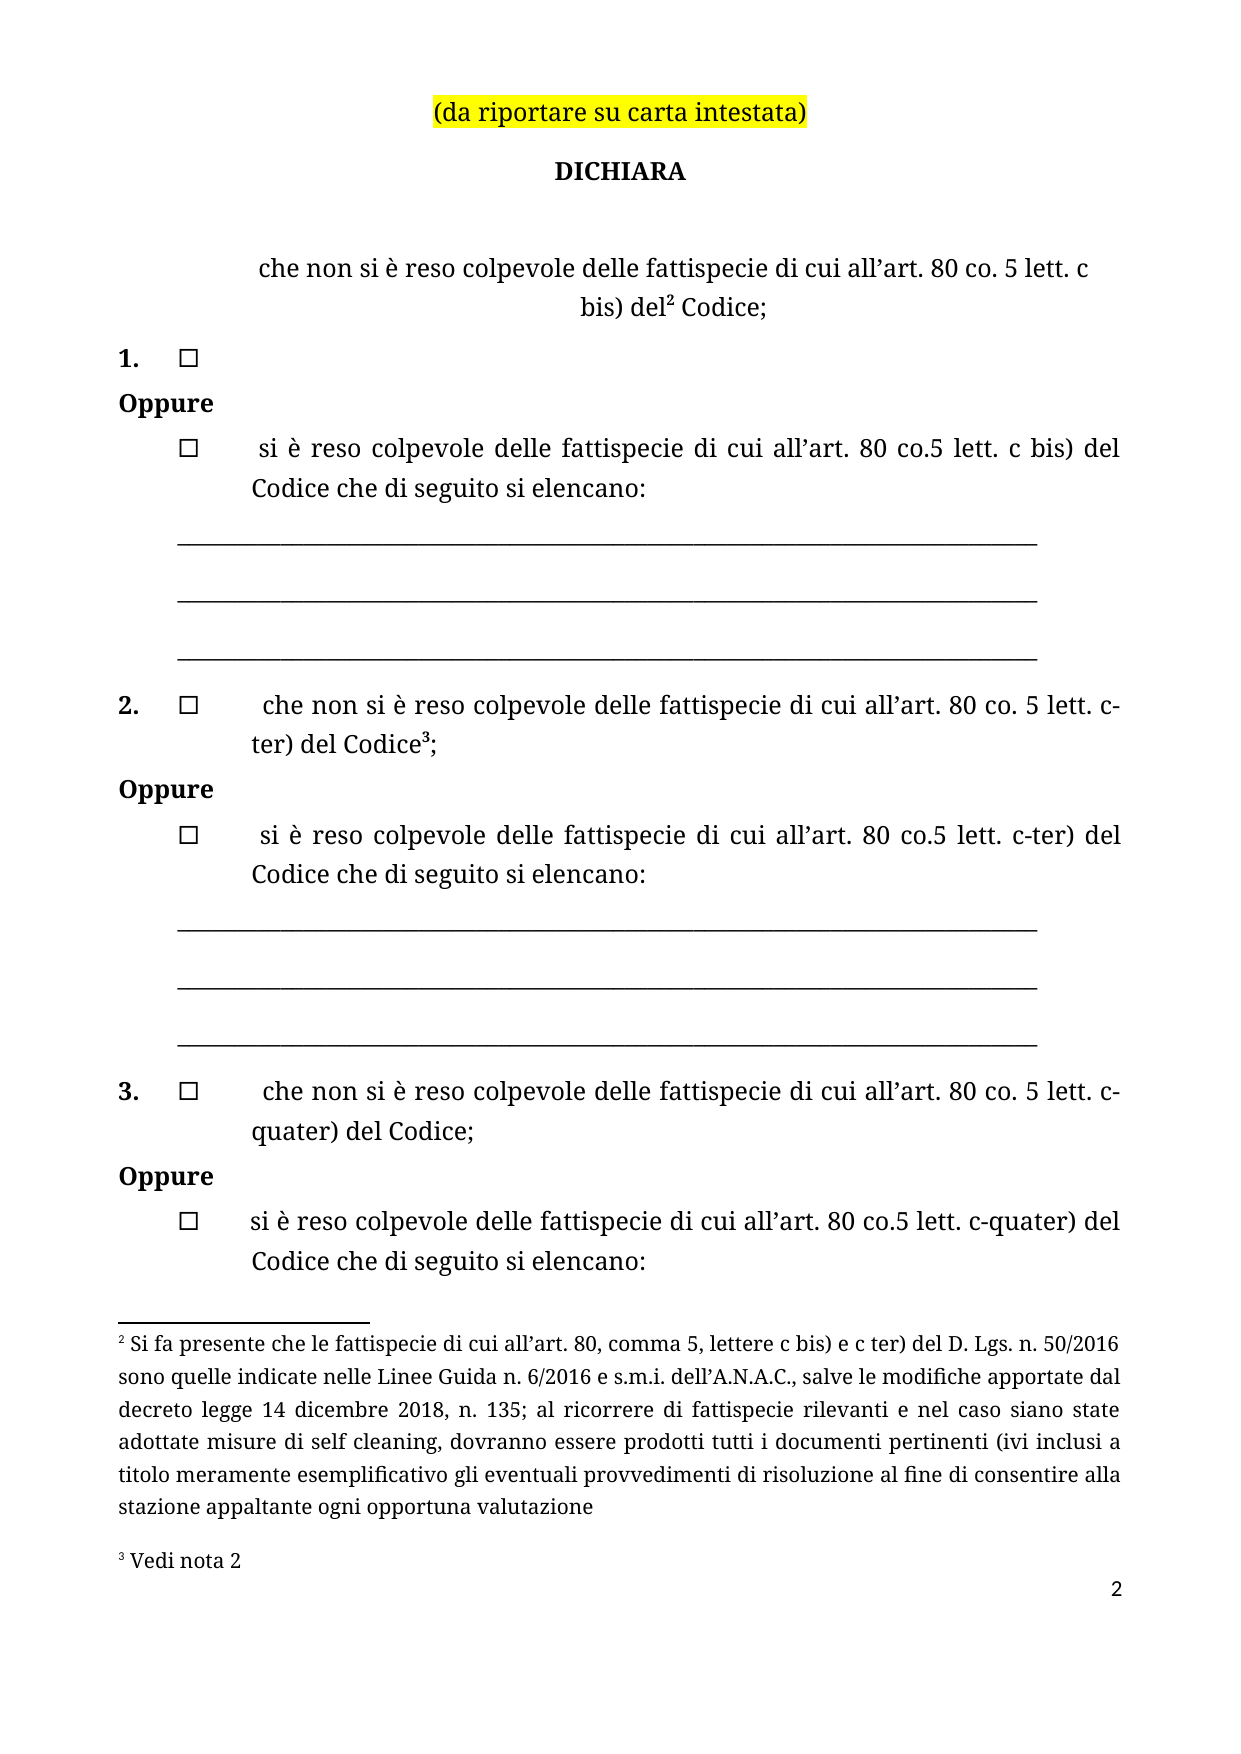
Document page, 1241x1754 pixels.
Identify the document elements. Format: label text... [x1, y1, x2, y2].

list si è reso colpevole delle fattispecie di cui all’art. 80 co.5 lett. c-quater) del Codice che di seguito si elencano: [177, 1204, 1122, 1277]
list si è reso colpevole delle fattispecie di cui all’art. 80 co.5 lett. c bis) del Codice che di seguito si elencano: [177, 431, 1122, 504]
list ___________________________________________________________________________ [177, 516, 1122, 550]
list ___________________________________________________________________________ [177, 959, 1122, 993]
text DICHIARA [118, 153, 1122, 187]
table_header che non si è reso colpevole delle fattispecie di cui all’art. 80 co. 5 lett. c bis) del Codice; [225, 244, 1122, 334]
list si è reso colpevole delle fattispecie di cui all’art. 80 co.5 lett. c-ter) del Codice che di seguito si elencano: [177, 818, 1122, 891]
list che non si è reso colpevole delle fattispecie di cui all’art. 80 co. 5 lett. c-quater) del Codice; [118, 1074, 1122, 1147]
list Oppure [118, 772, 1122, 806]
list ___________________________________________________________________________ [177, 573, 1122, 607]
list Oppure [118, 1159, 1122, 1193]
list che non si è reso colpevole delle fattispecie di cui all’art. 80 co. 5 lett. c-ter) del Codice; [118, 688, 1122, 761]
list ___________________________________________________________________________ [177, 902, 1122, 936]
list Oppure [118, 386, 1122, 420]
list ___________________________________________________________________________ [177, 630, 1122, 664]
list ___________________________________________________________________________ [177, 1017, 1122, 1051]
